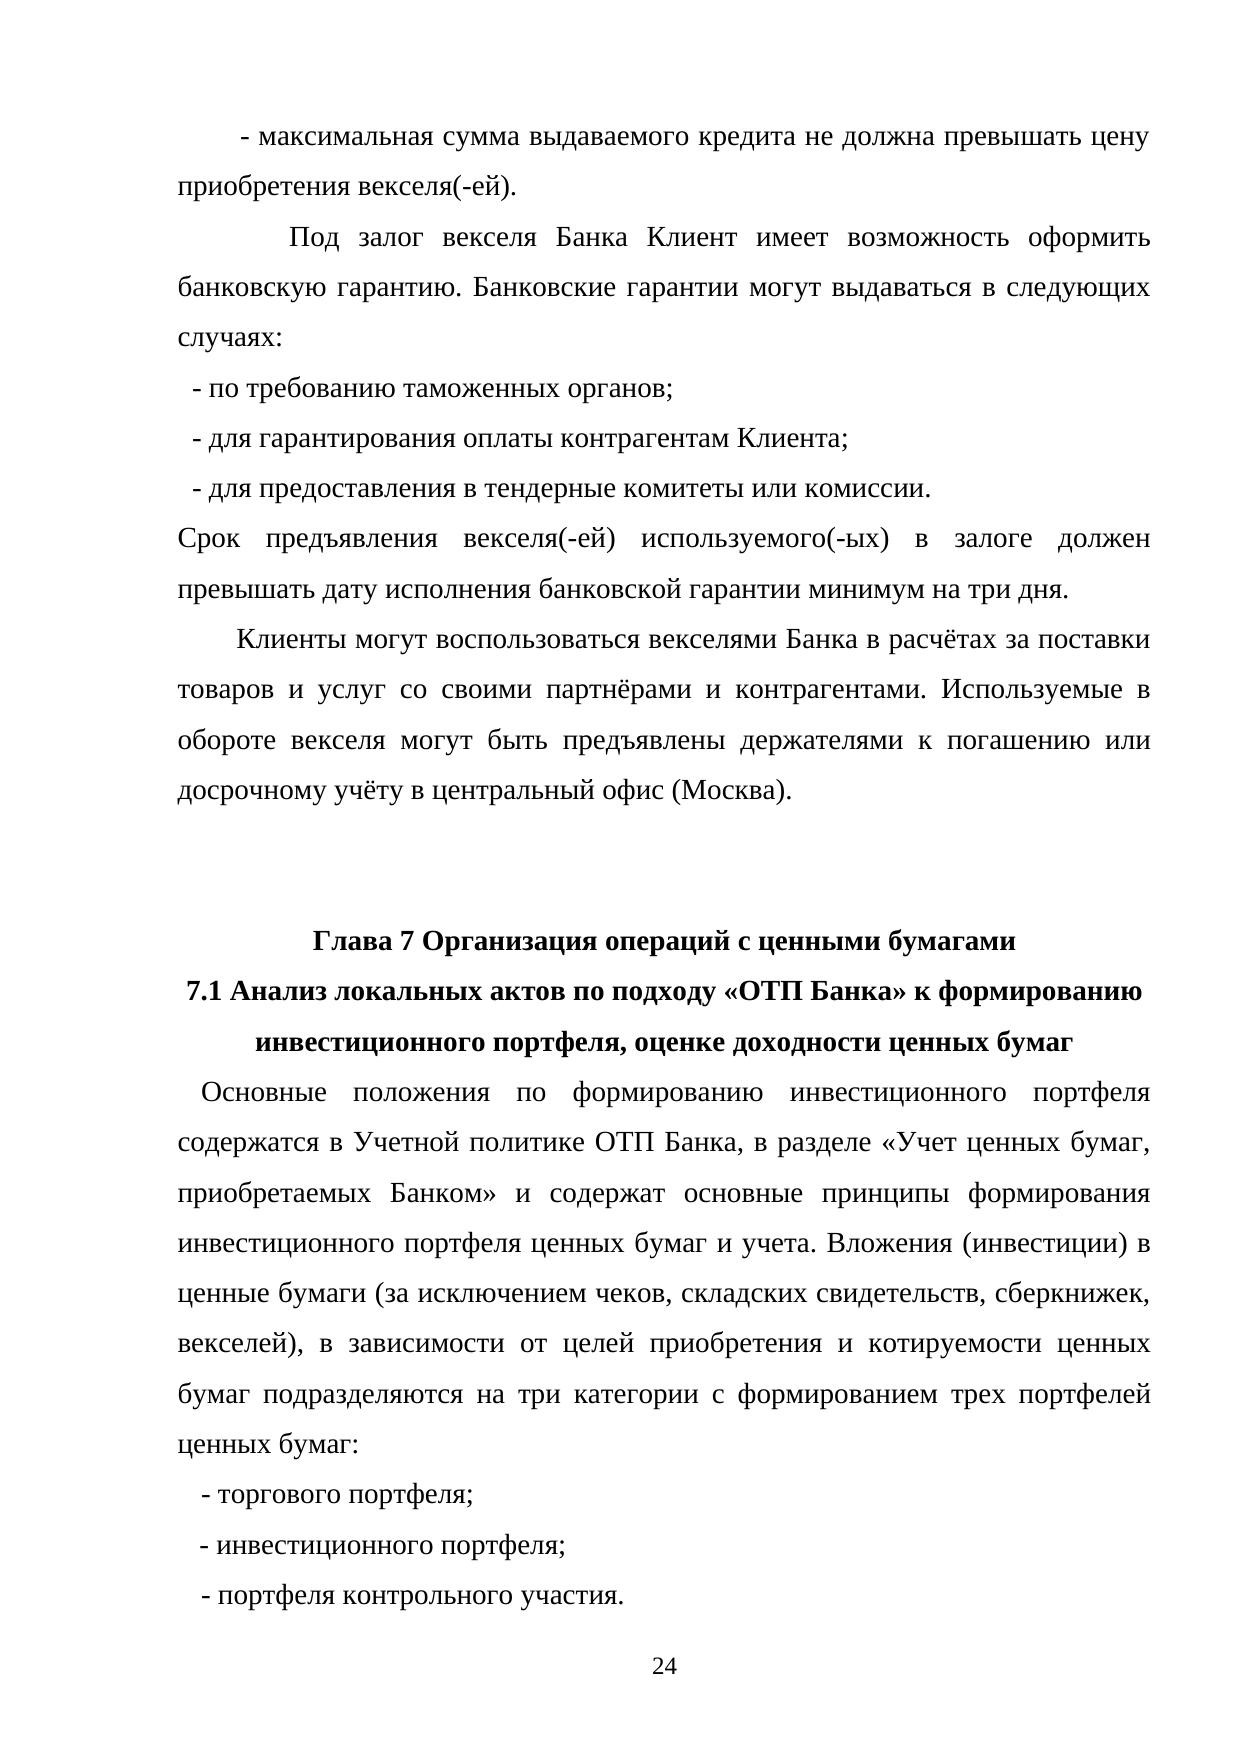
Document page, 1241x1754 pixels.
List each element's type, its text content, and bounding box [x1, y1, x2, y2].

text Под залог векселя Банка Клиент имеет возможность оформить банковскую гарантию. Банковские гарантии могут выдаваться в следующих случаях: [177, 219, 1152, 353]
text Срок предъявления векселя(-ей) используемого(-ых) в залоге должен превышать дату исполнения банковской гарантии минимум на три дня. [177, 521, 1152, 604]
text Основные положения по формированию инвестиционного портфеля содержатся в Учетной политике ОТП Банка, в разделе «Учет ценных бумаг, приобретаемых Банком» и содержат основные принципы формирования инвестиционного портфеля ценных бумаг и учета. Вложения (инвестиции) в ценные бумаги (за исключением чеков, складских свидетельств, сберкнижек, векселей), в зависимости от целей приобретения и котируемости ценных бумаг подразделяются на три категории с формированием трех портфелей ценных бумаг: [177, 1074, 1152, 1460]
text Клиенты могут воспользоваться векселями Банка в расчётах за поставки товаров и услуг со своими партнёрами и контрагентами. Используемые в обороте векселя могут быть предъявлены держателями к погашению или досрочному учёту в центральный офис (Москва). [177, 621, 1152, 806]
text - для предоставления в тендерные комитеты или комиссии. [177, 470, 1152, 504]
text - торгового портфеля; - инвестиционного портфеля; [177, 1477, 1152, 1560]
text - максимальная сумма выдаваемого кредита не должна превышать цену приобретения векселя(-ей). [177, 118, 1152, 202]
text - портфеля контрольного участия. [177, 1577, 1152, 1611]
text 7.1 Анализ локальных актов по подходу «ОТП Банка» к формированию инвестиционного портфеля, оценке доходности ценных бумаг [177, 973, 1152, 1057]
text - для гарантирования оплаты контрагентам Клиента; [177, 420, 1152, 453]
text - по требованию таможенных органов; [177, 370, 1152, 403]
text Глава 7 Организация операций с ценными бумагами [177, 923, 1152, 957]
